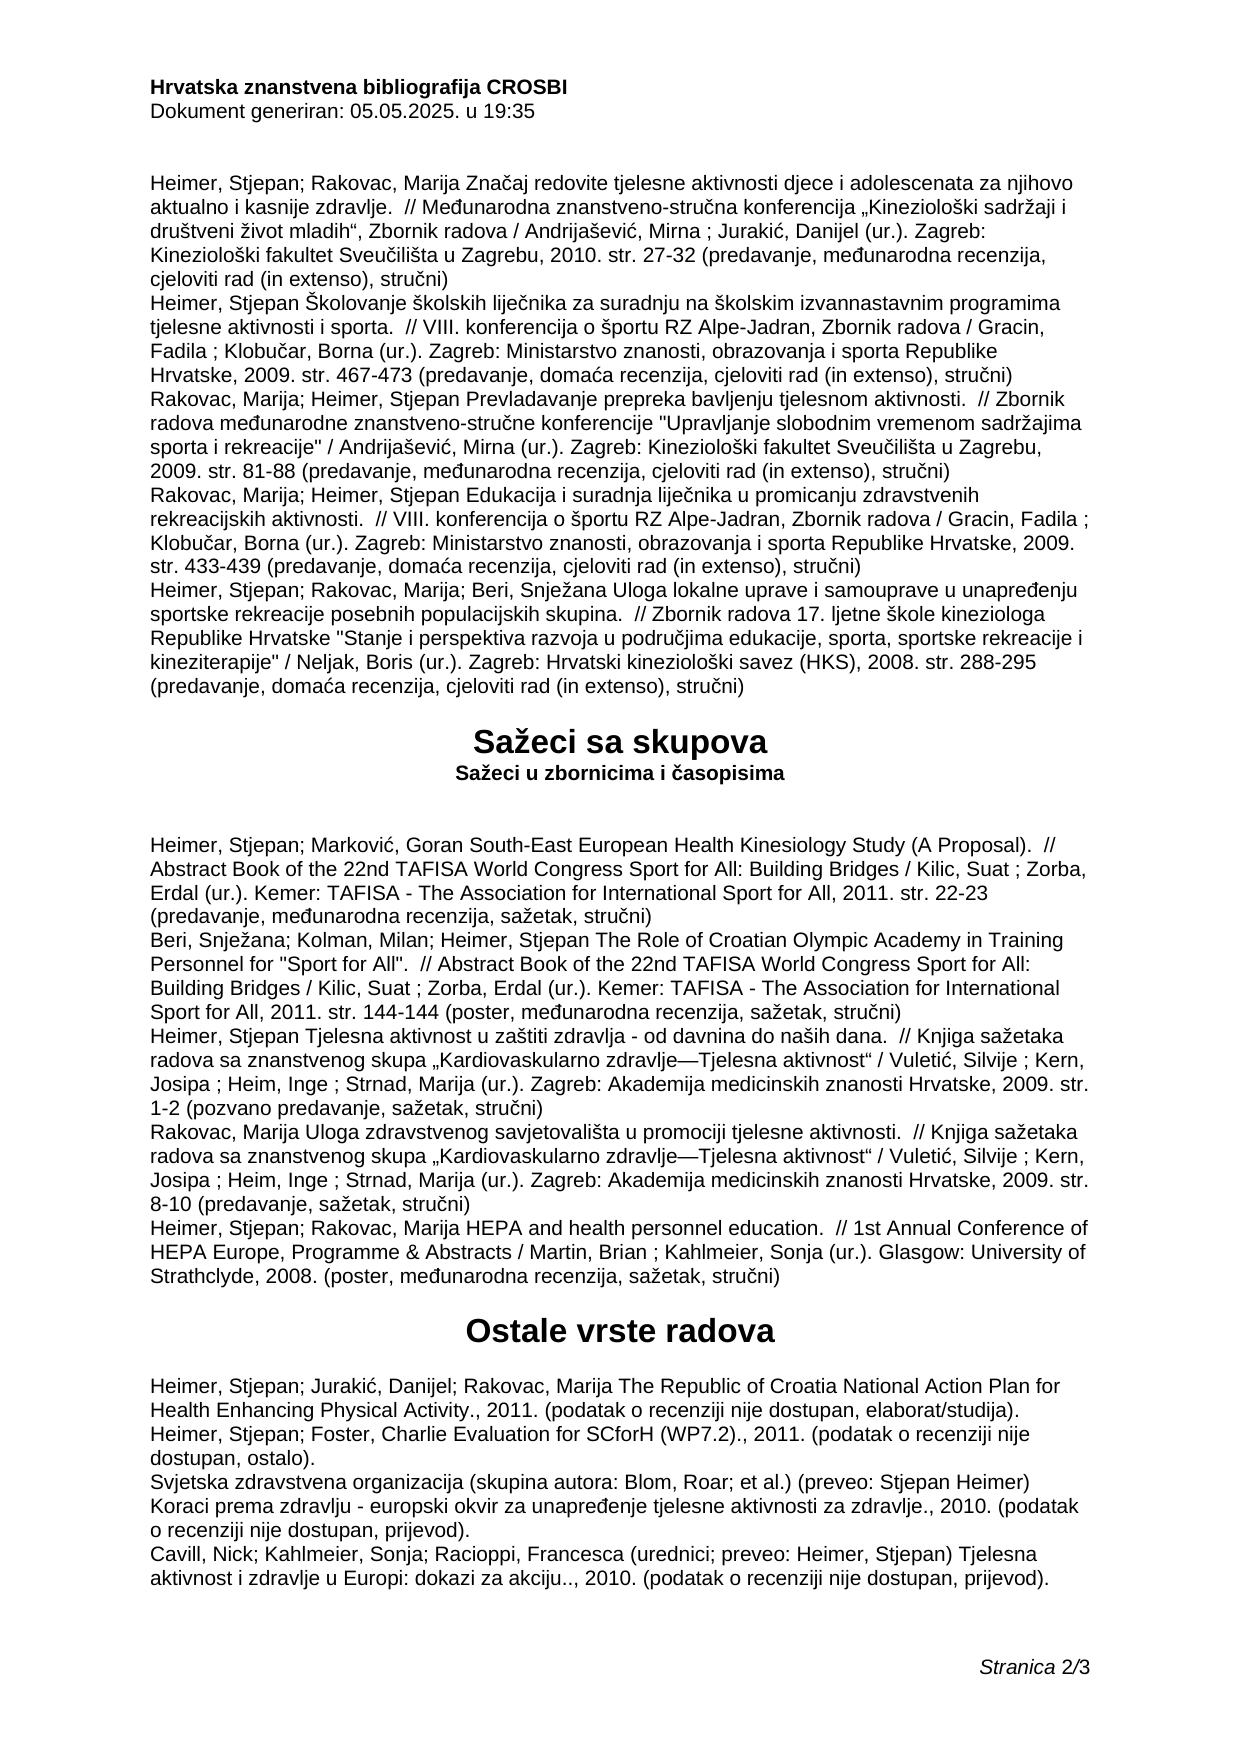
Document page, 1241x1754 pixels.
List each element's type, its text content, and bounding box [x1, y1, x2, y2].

text Rakovac, Marija; Heimer, Stjepan [150, 387, 1090, 482]
text Rakovac, Marija [150, 1120, 1090, 1216]
text Heimer, Stjepan [150, 1024, 1090, 1120]
text Heimer, Stjepan; Jurakić, Danijel; Rakovac, Marija [150, 1374, 1090, 1422]
subtitle Sažeci sa skupova [150, 722, 1090, 761]
text Cavill, Nick; Kahlmeier, Sonja; Racioppi, Francesca (urednici; preveo: Heimer, Stjepan) [150, 1542, 1090, 1589]
text Heimer, Stjepan; Rakovac, Marija; Beri, Snježana [150, 578, 1090, 698]
subtitle Ostale vrste radova [150, 1312, 1090, 1350]
text Svjetska zdravstvena organizacija (skupina autora: Blom, Roar; et al.) (preveo: Stjepan Heimer) [150, 1470, 1090, 1542]
text Heimer, Stjepan; Rakovac, Marija [150, 171, 1090, 291]
subtitle Sažeci u zbornicima i časopisima [150, 761, 1090, 784]
text Heimer, Stjepan [150, 291, 1090, 387]
text Heimer, Stjepan; Foster, Charlie [150, 1422, 1090, 1470]
text Beri, Snježana; Kolman, Milan; Heimer, Stjepan [150, 928, 1090, 1024]
text Rakovac, Marija; Heimer, Stjepan [150, 482, 1090, 578]
text Heimer, Stjepan; Rakovac, Marija [150, 1216, 1090, 1288]
text Heimer, Stjepan; Marković, Goran [150, 832, 1090, 928]
